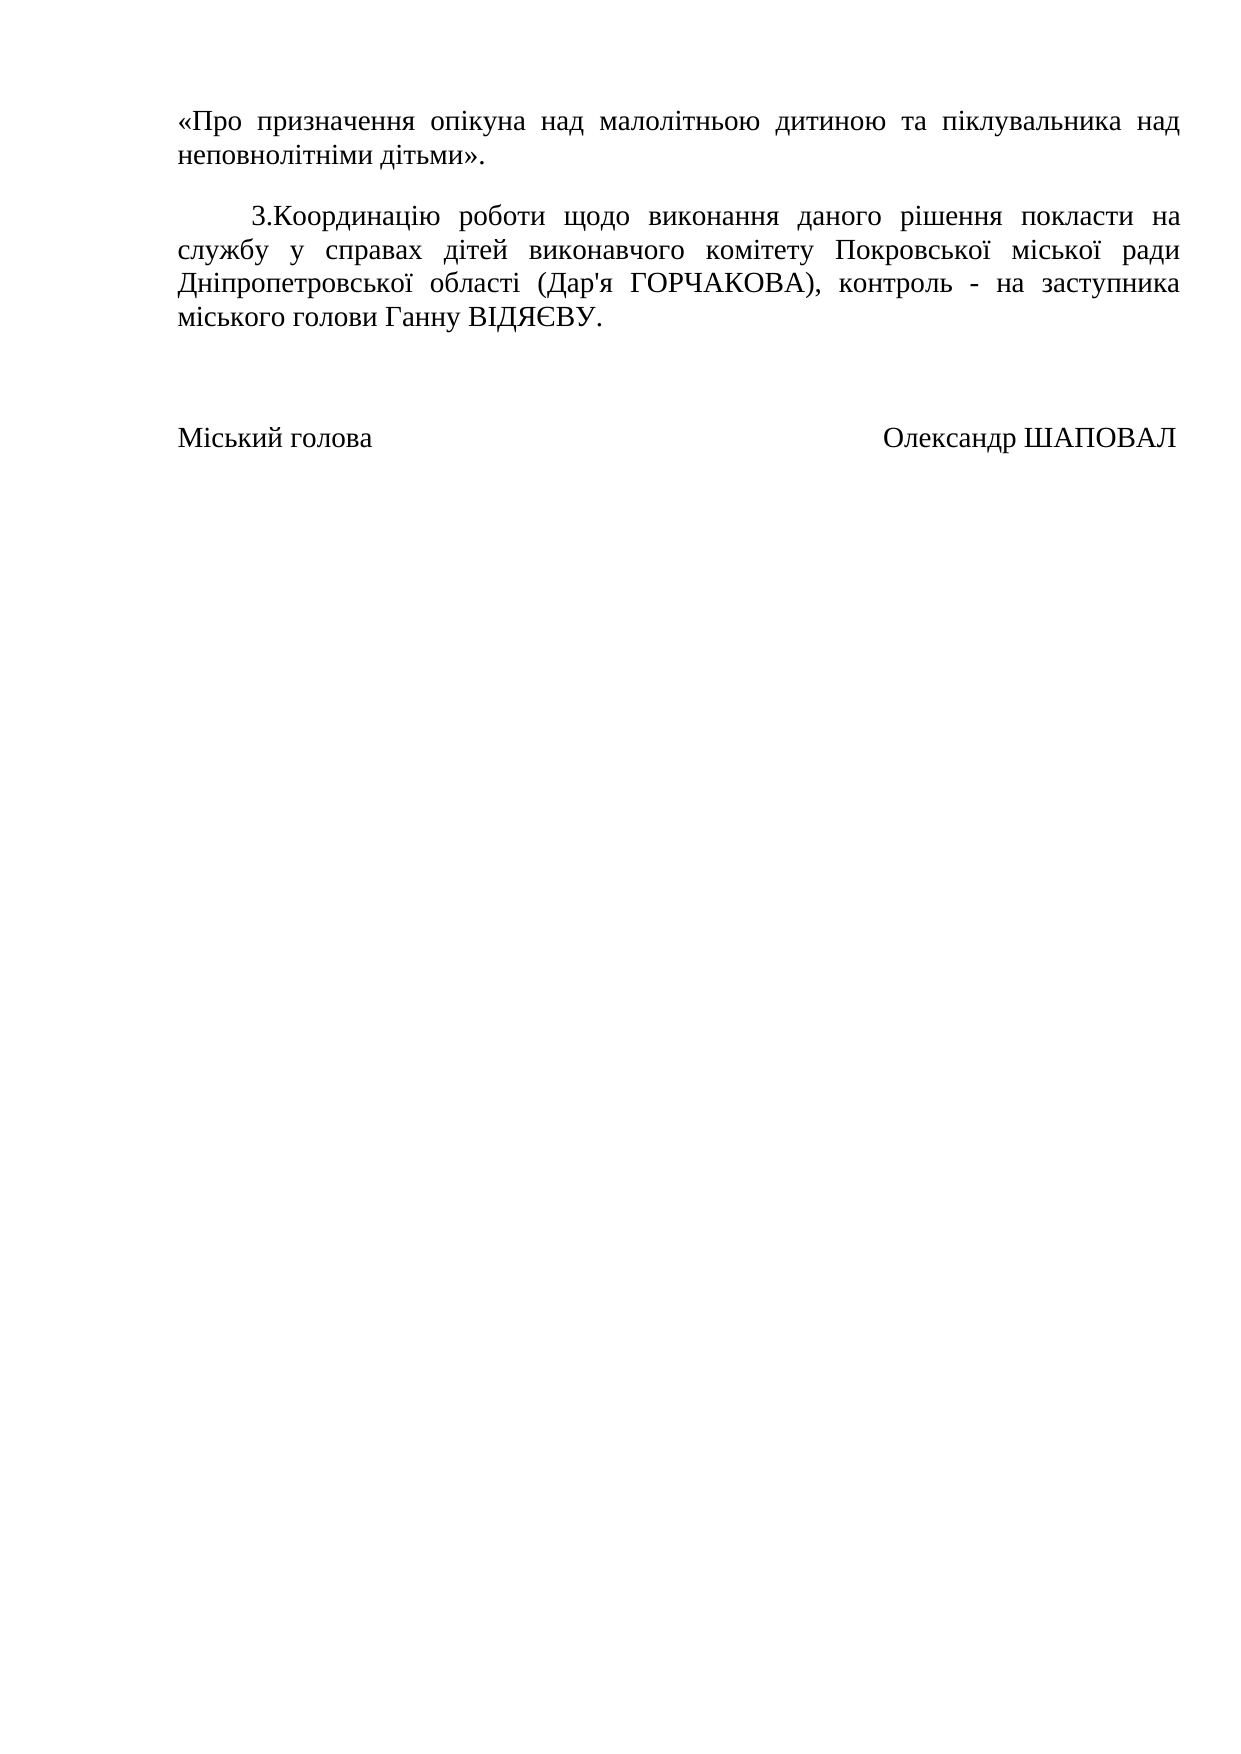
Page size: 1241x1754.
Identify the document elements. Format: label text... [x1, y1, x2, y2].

text 3.Координацію роботи щодо виконання даного рішення покласти на службу у справах дітей виконавчого комітету Покровської міської ради Дніпропетровської області (Дар'я ГОРЧАКОВА), контроль - на заступника міського голови Ганну ВІДЯЄВУ. [177, 198, 1181, 333]
text Міський голова Олександр ШАПОВАЛ [177, 421, 1181, 454]
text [177, 103, 1181, 171]
